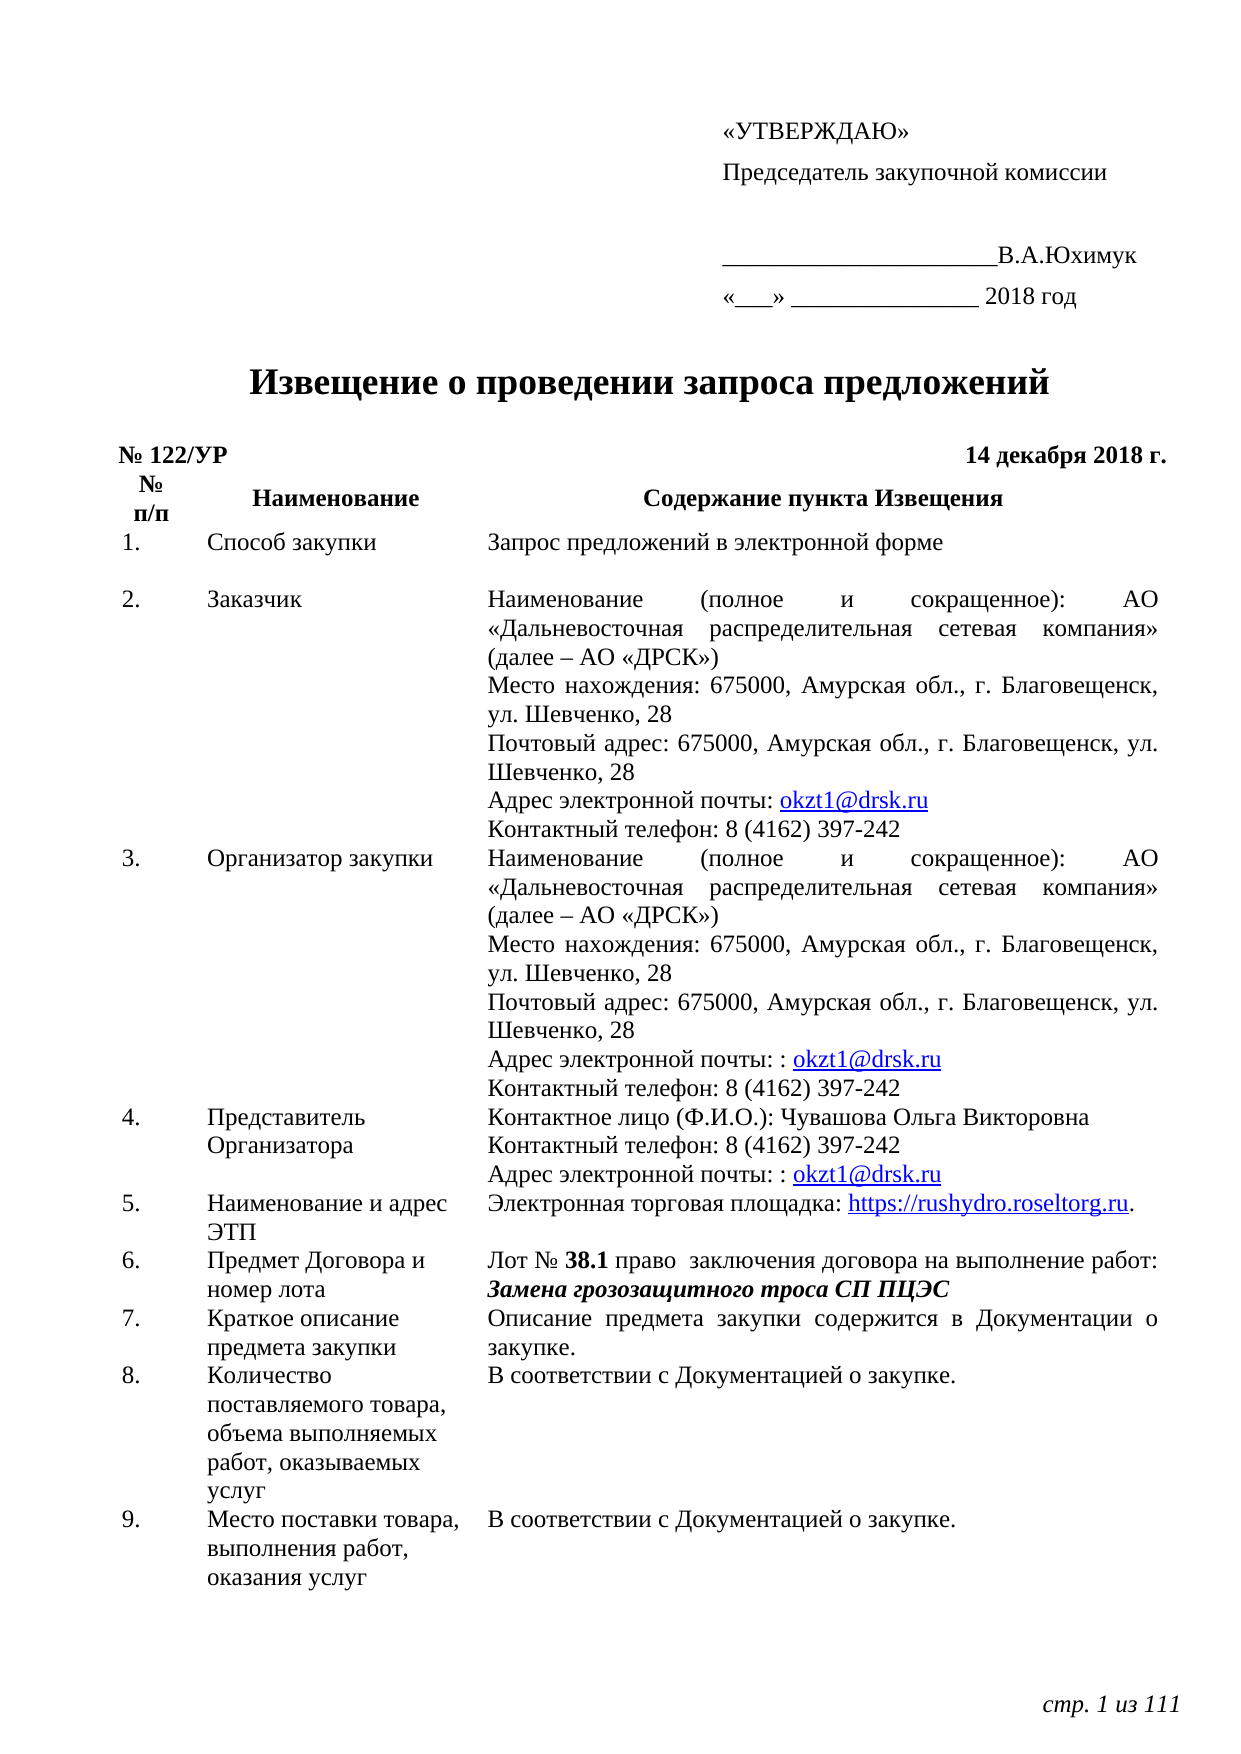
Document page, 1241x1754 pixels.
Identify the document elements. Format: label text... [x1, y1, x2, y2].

table_cell Наименование (полное и сокращенное): АО «Дальневосточная распределительная сетевая компания» (далее – АО «ДРСК») Место нахождения: 675000, Амурская обл., г. Благовещенск, ул. Шевченко, 28 Почтовый адрес: 675000, Амурская обл., г. Благовещенск, ул. Шевченко, 28 Адрес электронной почты: : okzt1@drsk.ru Контактный телефон: 8 (4162) 397-242 [476, 843, 1170, 1102]
table_cell Запрос предложений в электронной форме [476, 527, 1170, 584]
table_cell [107, 1102, 196, 1188]
table_cell В соответствии с Документацией о закупке. [476, 1504, 1170, 1590]
table_cell В соответствии с Документацией о закупке. [476, 1360, 1170, 1504]
table_cell Лот № 38.1 право заключения договора на выполнение работ: Замена грозозащитного троса СП ПЦЭС [476, 1245, 1170, 1303]
table_cell Количество поставляемого товара, объема выполняемых работ, оказываемых услуг [196, 1360, 476, 1504]
table_cell [107, 1245, 196, 1303]
table_cell [107, 1188, 196, 1245]
table_cell Наименование и адрес ЭТП [196, 1188, 476, 1245]
table_cell Представитель Организатора [196, 1102, 476, 1188]
table_cell Контактное лицо (Ф.И.О.): Чувашова Ольга Викторовна Контактный телефон: 8 (4162) 397-242 Адрес электронной почты: : okzt1@drsk.ru [476, 1102, 1170, 1188]
text Извещение о проведении запроса предложений [118, 360, 1181, 403]
table_header Наименование [196, 469, 476, 527]
text ______________________В.А.Юхимук [722, 240, 1181, 268]
text № 122/УР 14 декабря 2018 г. [118, 440, 1181, 469]
text «УТВЕРЖДАЮ» [722, 116, 1181, 145]
text «___» _______________ 2018 год [722, 281, 1181, 310]
table_cell [107, 843, 196, 1102]
table_cell Место поставки товара, выполнения работ, оказания услуг [196, 1504, 476, 1590]
table_header Содержание пункта Извещения [476, 469, 1170, 527]
table_cell [107, 1303, 196, 1360]
table_cell Электронная торговая площадка: https://rushydro.roseltorg.ru. [476, 1188, 1170, 1245]
table_cell [107, 527, 196, 584]
table_cell [107, 1360, 196, 1504]
table_cell Предмет Договора и номер лота [196, 1245, 476, 1303]
table_cell Способ закупки [196, 527, 476, 584]
table_cell Организатор закупки [196, 843, 476, 1102]
text Председатель закупочной комиссии [722, 157, 1181, 186]
table_cell [107, 1504, 196, 1590]
table_cell Заказчик [196, 584, 476, 843]
table_cell Краткое описание предмета закупки [196, 1303, 476, 1360]
table_cell [107, 584, 196, 843]
table_cell Описание предмета закупки содержится в Документации о закупке. [476, 1303, 1170, 1360]
table_header № п/п [107, 469, 196, 527]
table_cell Наименование (полное и сокращенное): АО «Дальневосточная распределительная сетевая компания» (далее – АО «ДРСК») Место нахождения: 675000, Амурская обл., г. Благовещенск, ул. Шевченко, 28 Почтовый адрес: 675000, Амурская обл., г. Благовещенск, ул. Шевченко, 28 Адрес электронной почты: okzt1@drsk.ru Контактный телефон: 8 (4162) 397-242 [476, 584, 1170, 843]
